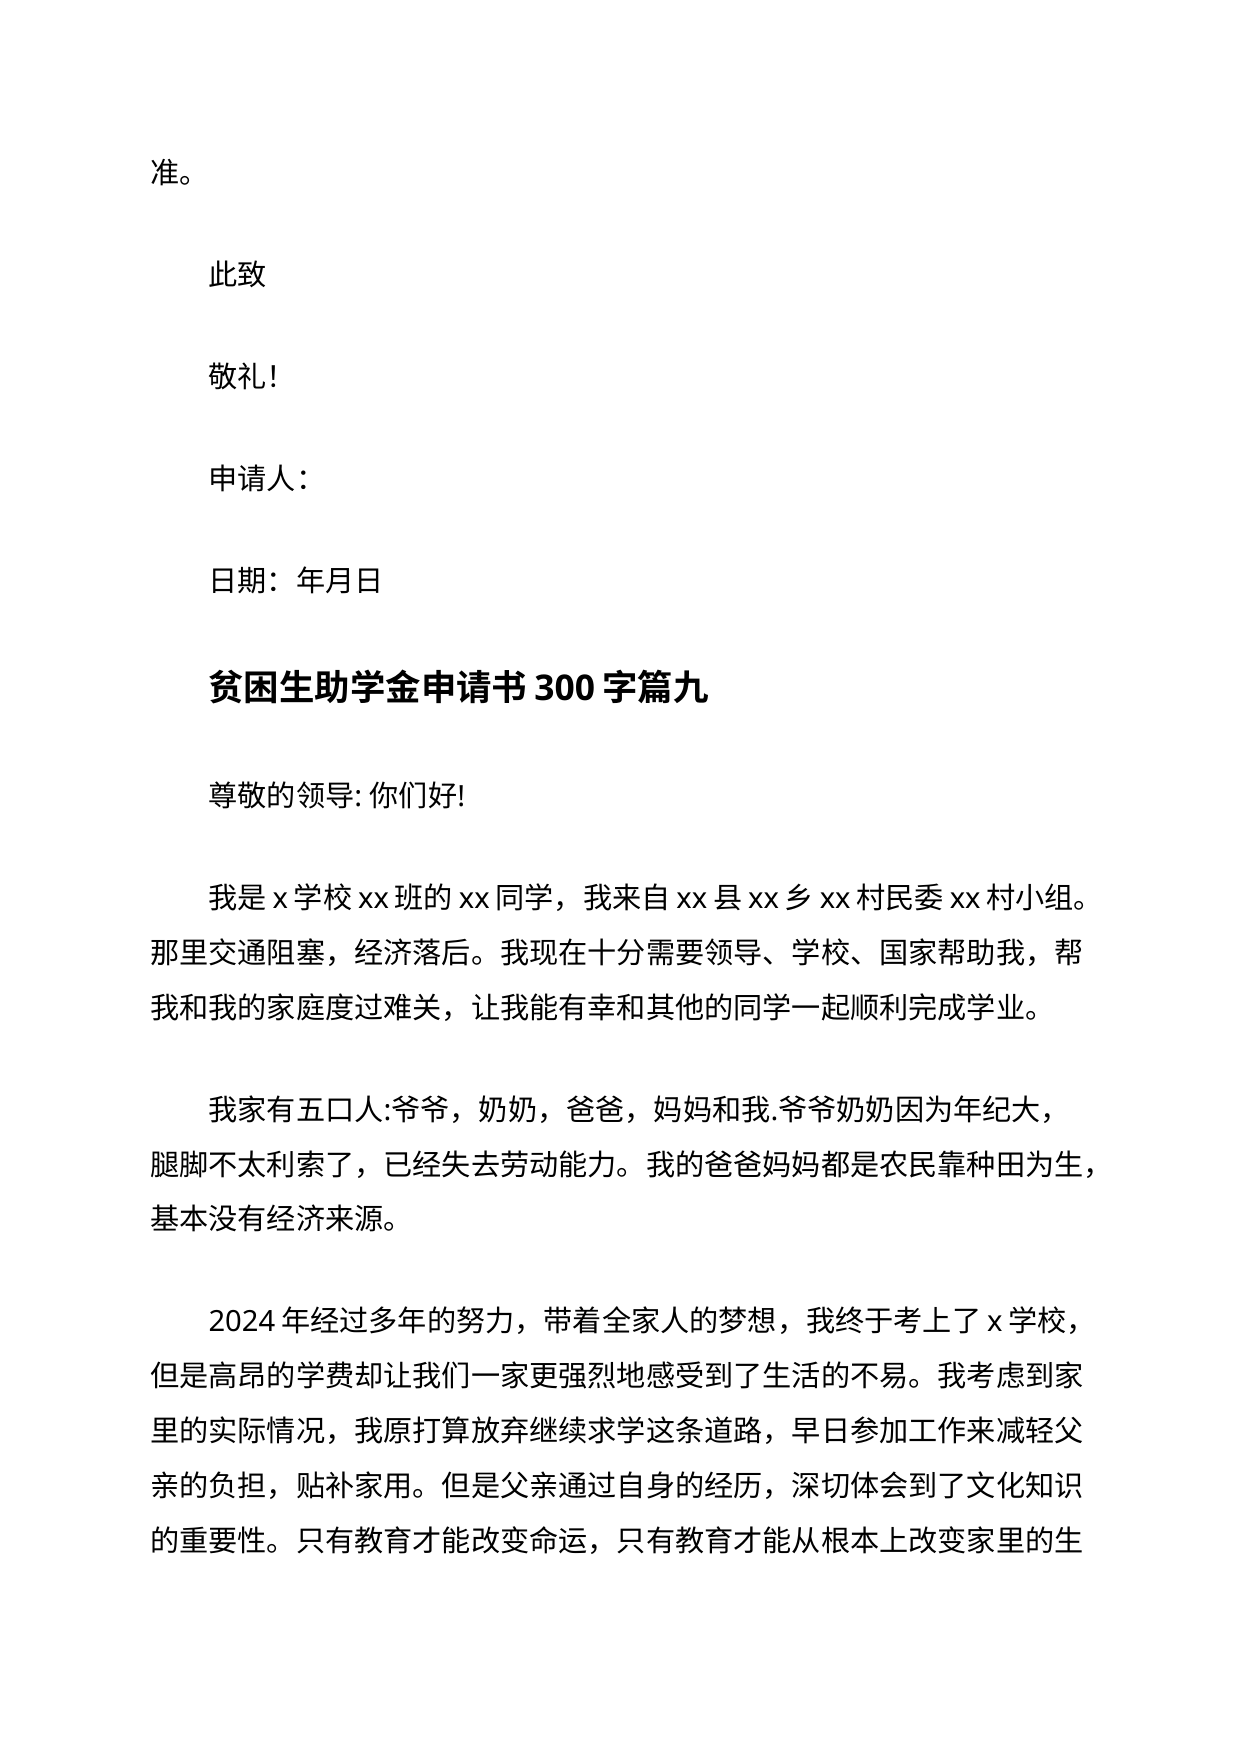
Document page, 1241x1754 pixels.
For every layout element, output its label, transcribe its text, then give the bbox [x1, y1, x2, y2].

text 尊敬的领导: 你们好! [150, 772, 1090, 815]
text 我是x学校xx班的xx同学，我来自xx县xx乡xx村民委xx村小组。那里交通阻塞，经济落后。我现在十分需要领导、学校、国家帮助我，帮我和我的家庭度过难关，让我能有幸和其他的同学一起顺利完成学业。 [150, 874, 1090, 1027]
text 贫困生助学金申请书300字篇九 [150, 659, 1090, 710]
text 此致 [150, 252, 1090, 294]
text 敬礼！ [150, 353, 1090, 396]
text 日期：年月日 [150, 557, 1090, 599]
text 我家有五口人:爷爷，奶奶，爸爸，妈妈和我.爷爷奶奶因为年纪大，腿脚不太利索了，已经失去劳动能力。我的爸爸妈妈都是农民靠种田为生，基本没有经济来源。 [150, 1086, 1090, 1238]
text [150, 150, 1090, 192]
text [150, 1298, 1090, 1560]
text 申请人： [150, 455, 1090, 498]
